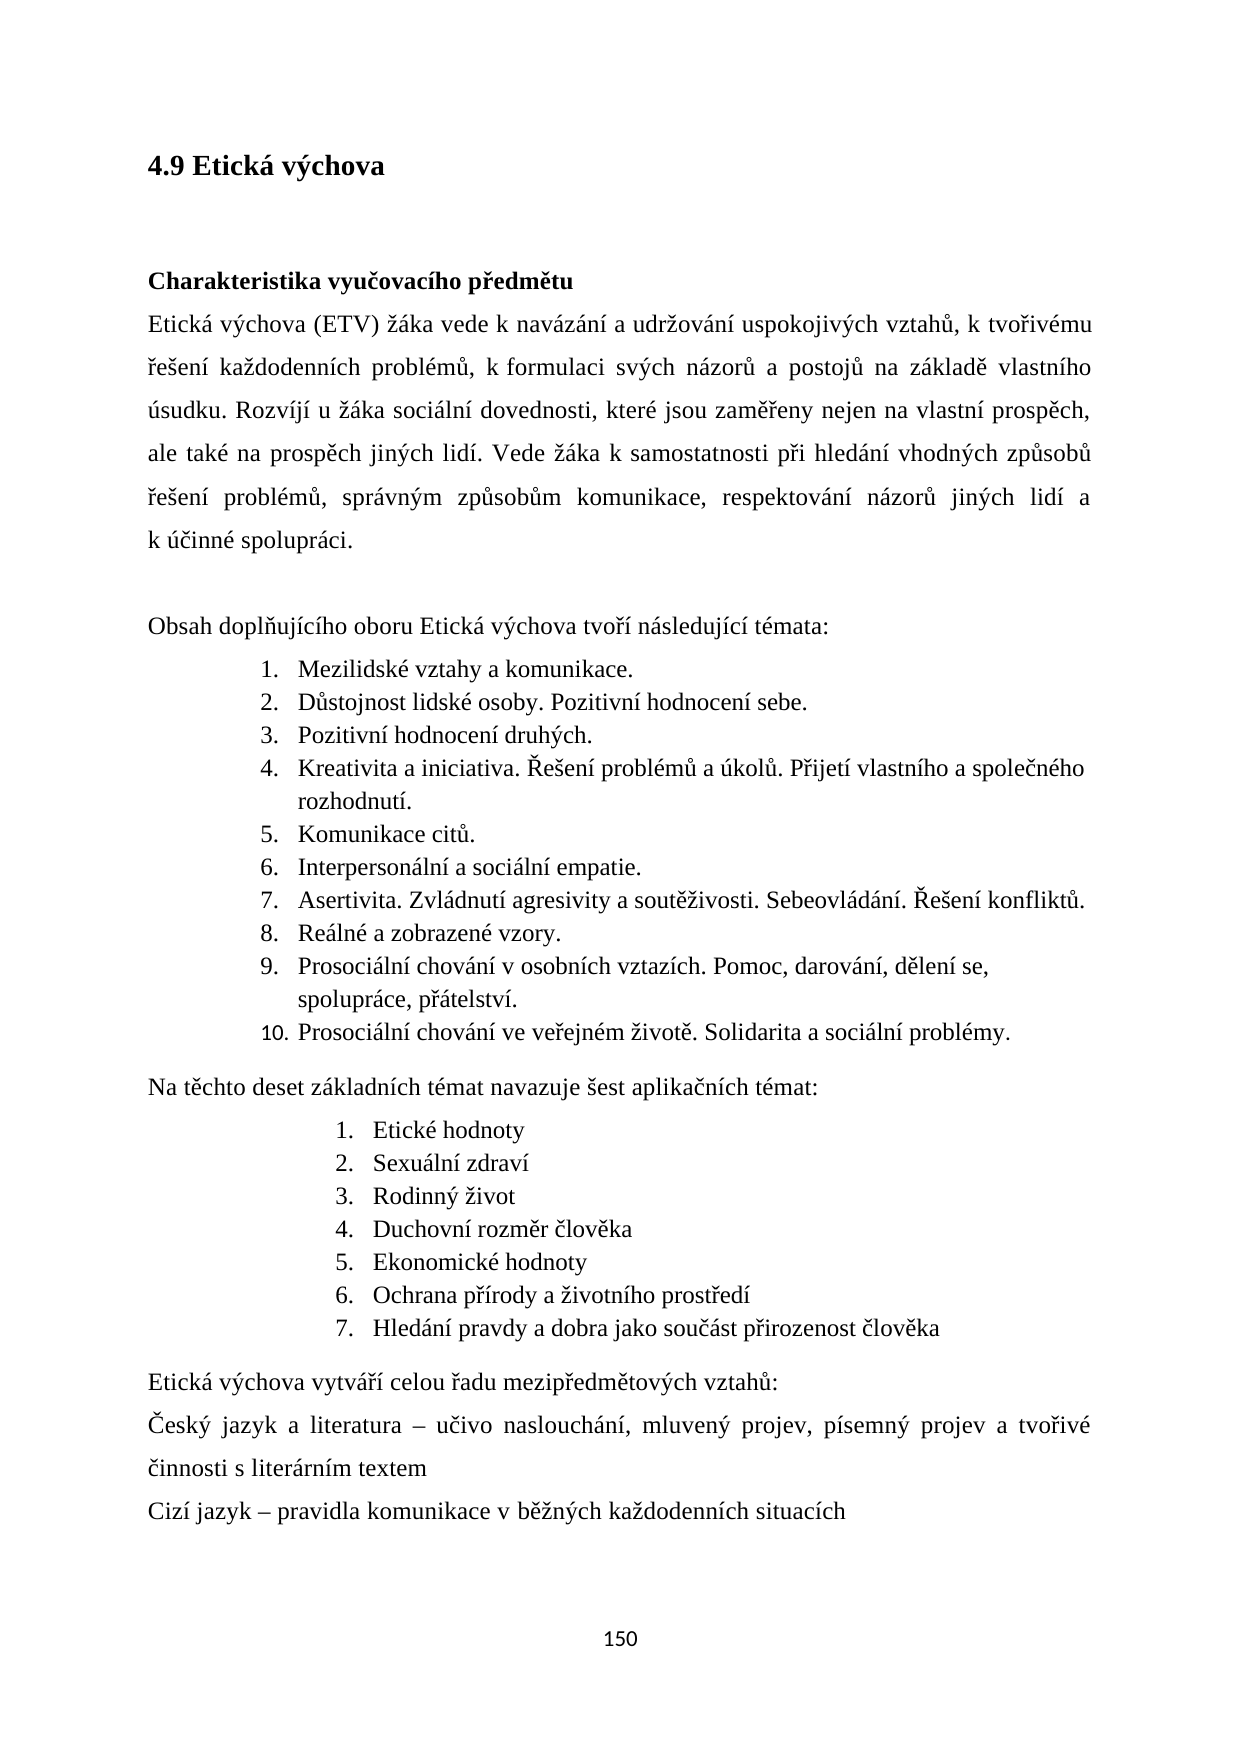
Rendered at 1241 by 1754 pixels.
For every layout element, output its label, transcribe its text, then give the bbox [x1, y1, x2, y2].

list Prosociální chování v osobních vztazích. Pomoc, darování, dělení se, spolupráce, přátelství. [260, 951, 1093, 1013]
text Etická výchova vytváří celou řadu mezipředmětových vztahů: [148, 1367, 1093, 1395]
text Na těchto deset základních témat navazuje šest aplikačních témat: [148, 1072, 1093, 1100]
list Prosociální chování ve veřejném životě. Solidarita a sociální problémy. [260, 1017, 1093, 1046]
list Hledání pravdy a dobra jako součást přirozenost člověka [335, 1313, 1093, 1342]
list Sexuální zdraví [335, 1148, 1093, 1176]
list Ochrana přírody a životního prostředí [335, 1280, 1093, 1308]
list Komunikace citů. [260, 819, 1093, 848]
list Rodinný život [335, 1181, 1093, 1209]
subtitle 4.9 Etická výchova [148, 148, 1093, 181]
list Ekonomické hodnoty [335, 1247, 1093, 1276]
list Kreativita a iniciativa. Řešení problémů a úkolů. Přijetí vlastního a společného rozhodnutí. [260, 753, 1093, 815]
text Cizí jazyk – pravidla komunikace v běžných každodenních situacích [148, 1496, 1093, 1525]
text Etická výchova (ETV) žáka vede k navázání a udržování uspokojivých vztahů, k tvořivému řešení každodenních problémů, k formulaci svých názorů a postojů na základě vlastního úsudku. Rozvíjí u žáka sociální dovednosti, které jsou zaměřeny nejen na vlastní prospěch, ale také na prospěch jiných lidí. Vede žáka k samostatnosti při hledání vhodných způsobů řešení problémů, správným způsobům komunikace, respektování názorů jiných lidí a k účinné spolupráci. [148, 309, 1093, 553]
list Mezilidské vztahy a komunikace. [260, 654, 1093, 683]
list Etické hodnoty [335, 1115, 1093, 1143]
text Charakteristika vyučovacího předmětu [148, 266, 1093, 295]
text Český jazyk a literatura – učivo naslouchání, mluvený projev, písemný projev a tvořivé činnosti s literárním textem [148, 1410, 1093, 1482]
list Interpersonální a sociální empatie. [260, 852, 1093, 881]
text Obsah doplňujícího oboru Etická výchova tvoří následující témata: [148, 611, 1093, 640]
list Asertivita. Zvládnutí agresivity a soutěživosti. Sebeovládání. Řešení konfliktů. [260, 885, 1093, 914]
list Důstojnost lidské osoby. Pozitivní hodnocení sebe. [260, 687, 1093, 716]
list Reálné a zobrazené vzory. [260, 918, 1093, 947]
list Pozitivní hodnocení druhých. [260, 720, 1093, 749]
list Duchovní rozměr člověka [335, 1214, 1093, 1242]
